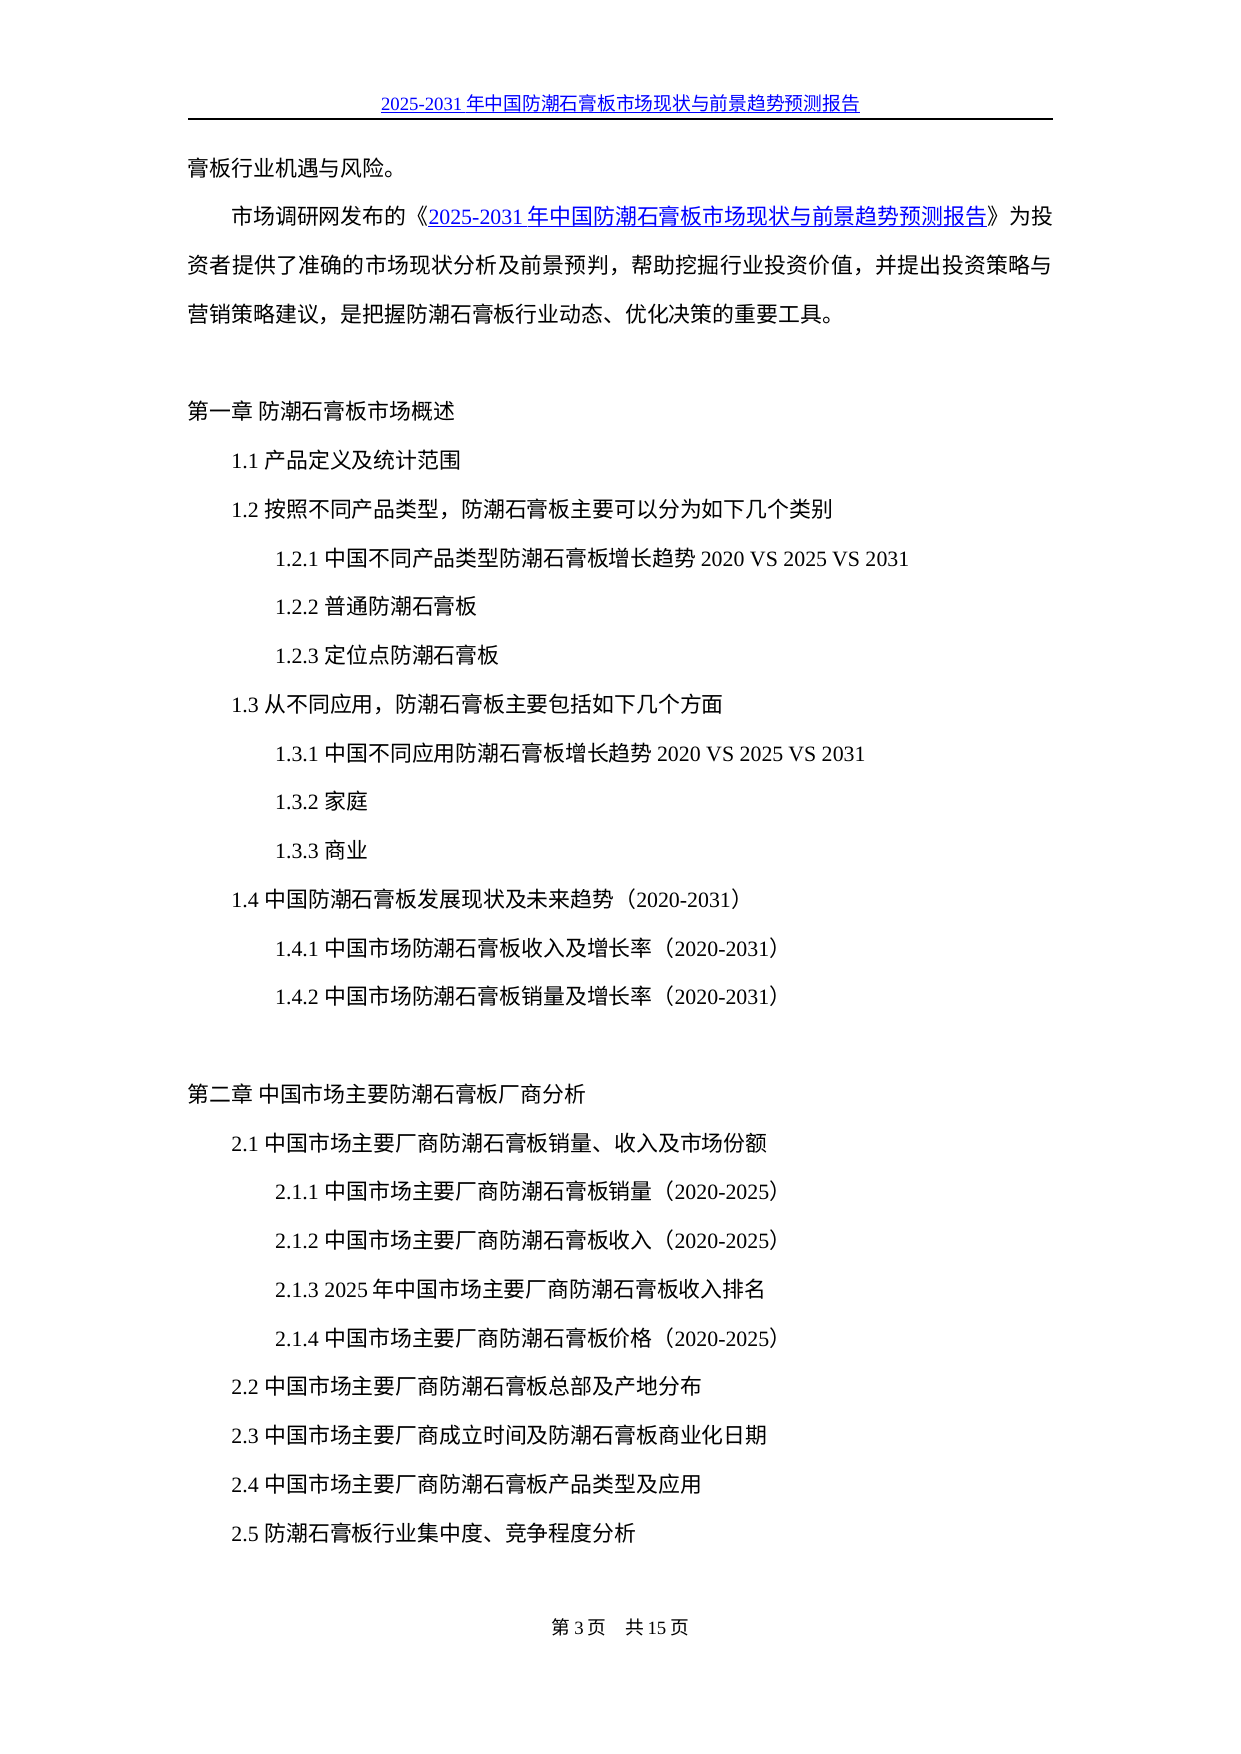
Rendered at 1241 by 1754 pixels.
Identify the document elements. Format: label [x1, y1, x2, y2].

text [187, 150, 1053, 1548]
